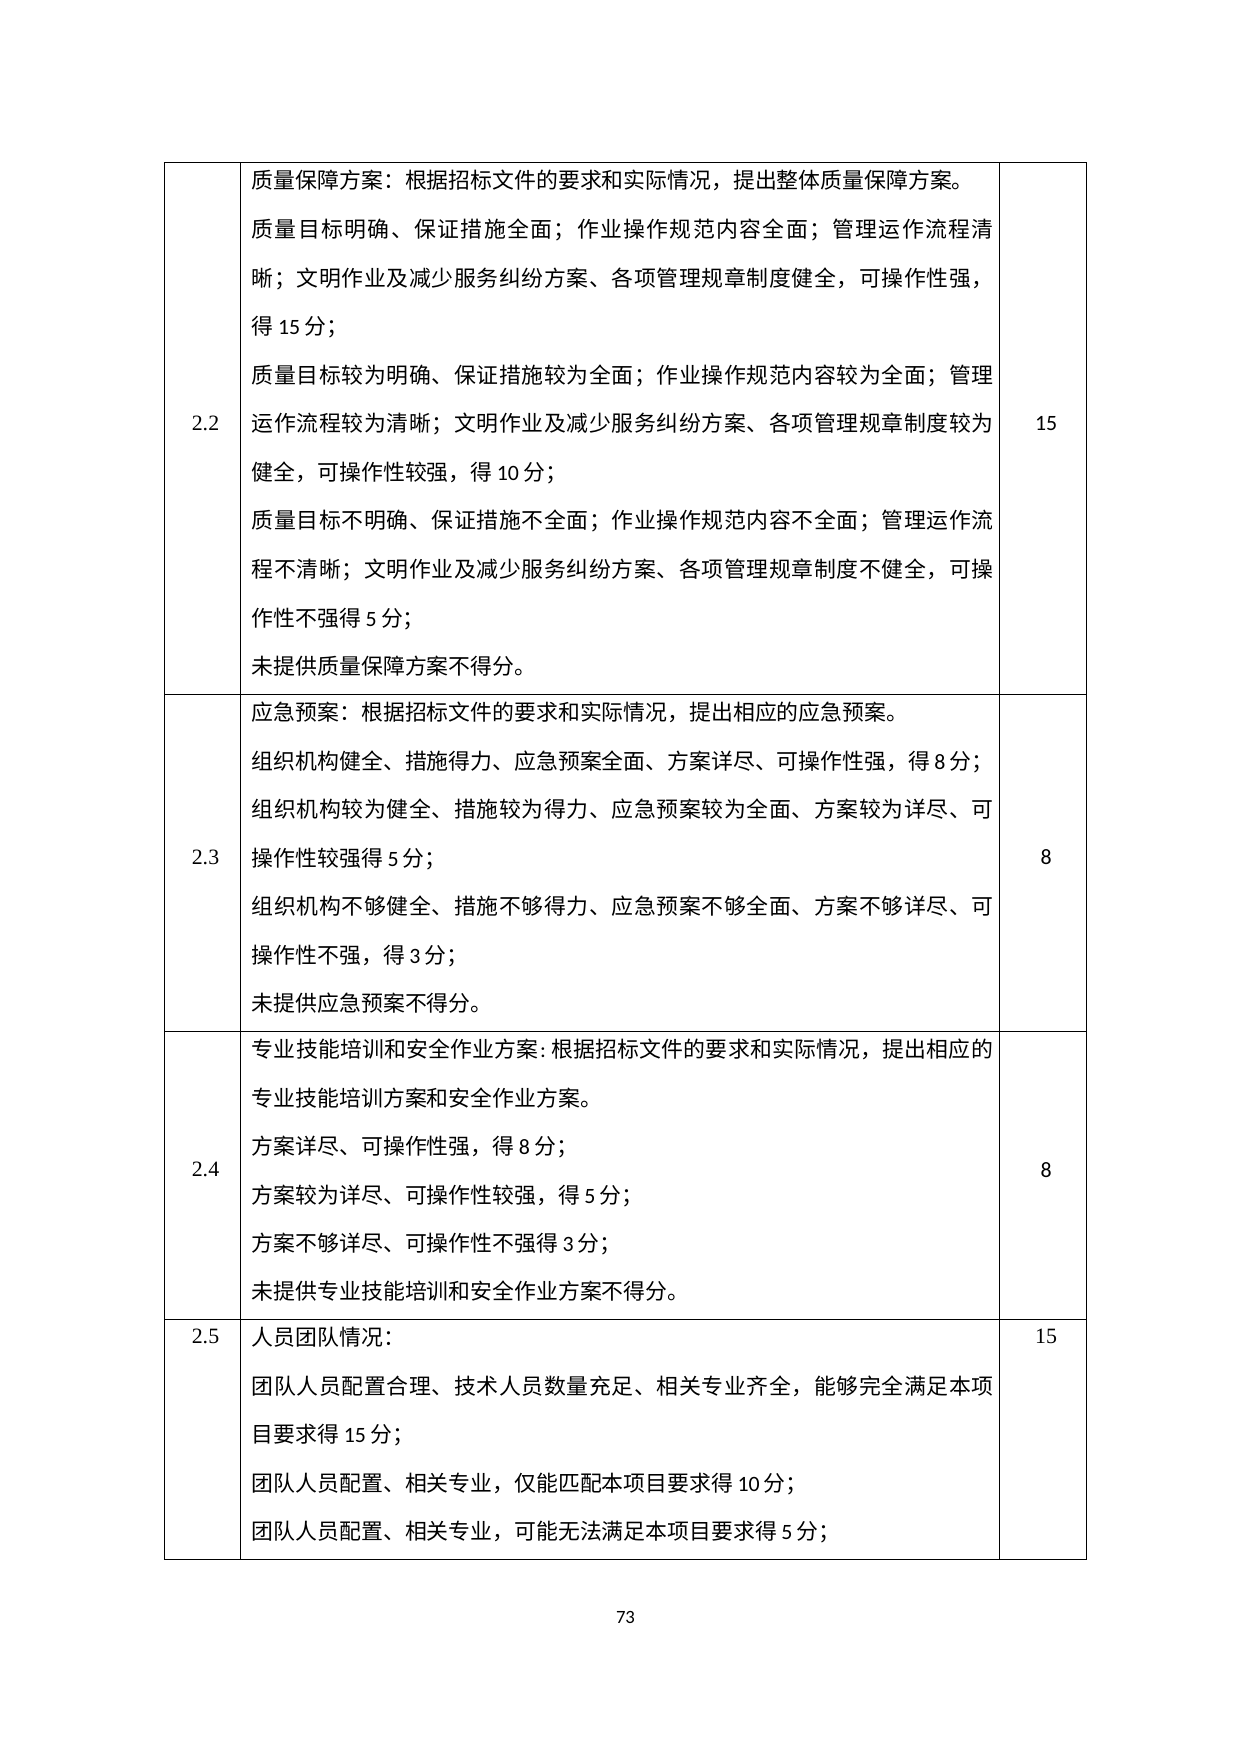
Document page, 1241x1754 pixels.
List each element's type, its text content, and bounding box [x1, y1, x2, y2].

table_cell 2.3 [165, 695, 240, 1031]
table_cell 2.2 [165, 163, 240, 694]
table_cell 应急预案：根据招标文件的要求和实际情况，提出相应的应急预案。 组织机构健全、措施得力、应急预案全面、方案详尽、可操作性强，得8分； 组织机构较为健全、措施较为得力、应急预案较为全面、方案较为详尽、可操作性较强得5分； 组织机构不够健全、措施不够得力、应急预案不够全面、方案不够详尽、可操作性不强，得3分； 未提供应急预案不得分。 [241, 695, 999, 1031]
table_cell 专业技能培训和安全作业方案: 根据招标文件的要求和实际情况，提出相应的专业技能培训方案和安全作业方案。 方案详尽、可操作性强，得8分； 方案较为详尽、可操作性较强，得5分； 方案不够详尽、可操作性不强得3分； 未提供专业技能培训和安全作业方案不得分。 [241, 1032, 999, 1319]
table_cell 质量保障方案：根据招标文件的要求和实际情况，提出整体质量保障方案。 质量目标明确、保证措施全面；作业操作规范内容全面；管理运作流程清晰；文明作业及减少服务纠纷方案、各项管理规章制度健全，可操作性强，得15分； 质量目标较为明确、保证措施较为全面；作业操作规范内容较为全面；管理运作流程较为清晰；文明作业及减少服务纠纷方案、各项管理规章制度较为健全，可操作性较强，得10分； 质量目标不明确、保证措施不全面；作业操作规范内容不全面；管理运作流程不清晰；文明作业及减少服务纠纷方案、各项管理规章制度不健全，可操作性不强得5分； 未提供质量保障方案不得分。 [241, 163, 999, 694]
table_cell 2.5 [165, 1320, 240, 1559]
table_cell 8 [1000, 1032, 1086, 1319]
table_cell 2.4 [165, 1032, 240, 1319]
table_cell 15 [1000, 163, 1086, 694]
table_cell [241, 1320, 999, 1559]
table_cell 8 [1000, 695, 1086, 1031]
table_cell 15 [1000, 1320, 1086, 1559]
